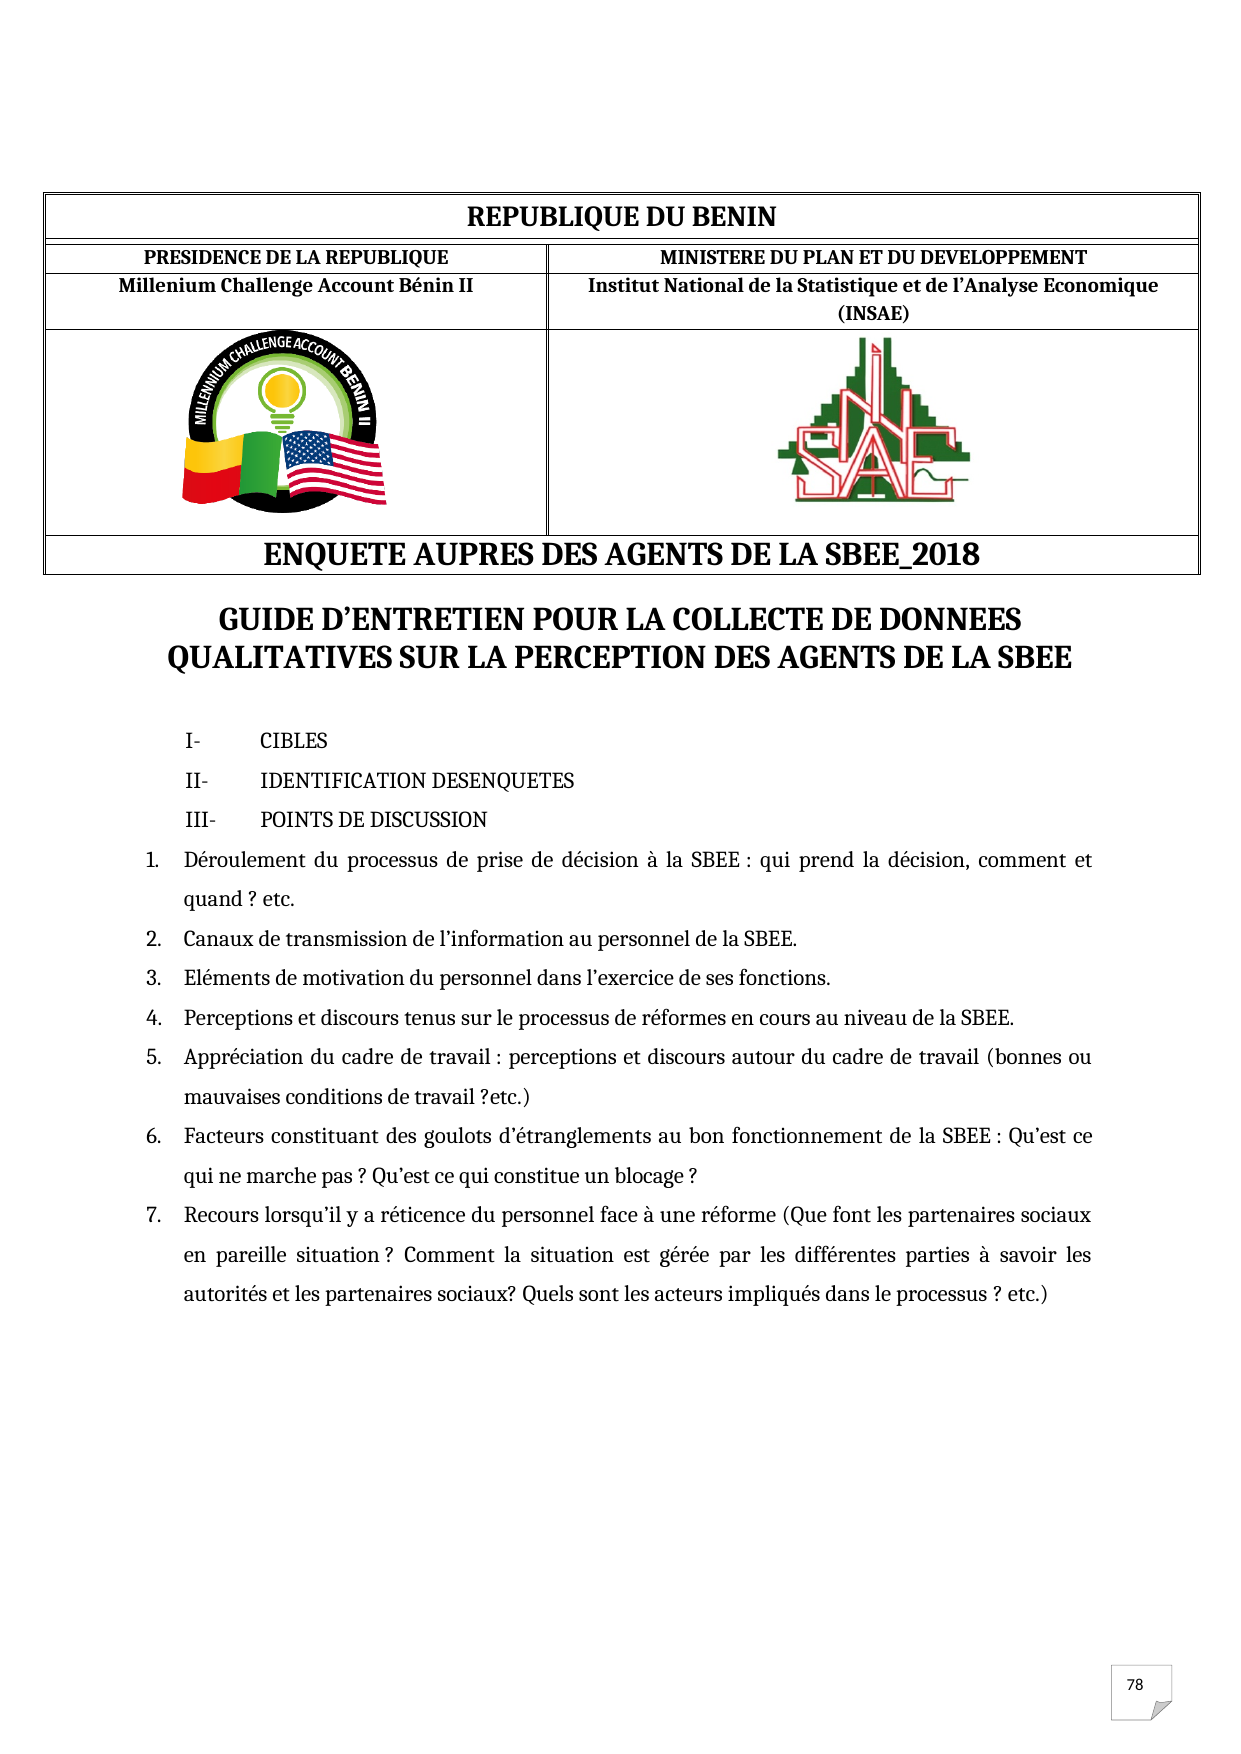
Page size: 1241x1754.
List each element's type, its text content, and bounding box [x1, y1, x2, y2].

list Perceptions et discours tenus sur le processus de réformes en cours au niveau de la SBEE. [146, 1004, 1093, 1031]
list Recours lorsqu’il y a réticence du personnel face à une réforme (Que font les partenaires sociaux en pareille situation ? Comment la situation est gérée par les différentes parties à savoir les autorités et les partenaires sociaux? Quels sont les acteurs impliqués dans le processus ? etc.) [146, 1202, 1093, 1307]
list Eléments de motivation du personnel dans l’exercice de ses fonctions. [146, 965, 1093, 991]
list Facteurs constituant des goulots d’étranglements au bon fonctionnement de la SBEE : Qu’est ce qui ne marche pas ? Qu’est ce qui constitue un blocage ? [146, 1123, 1093, 1189]
table_cell [549, 330, 1198, 535]
list POINTS DE DISCUSSION [185, 807, 1093, 833]
picture [760, 330, 987, 510]
table_cell Institut National de la Statistique et de l’Analyse Economique (INSAE) [549, 274, 1198, 329]
table_cell [46, 239, 1198, 244]
list Canaux de transmission de l’information au personnel de la SBEE. [146, 926, 1093, 952]
list IDENTIFICATION DESENQUETES [185, 768, 1093, 794]
table_cell Millenium Challenge Account Bénin II [46, 274, 546, 329]
text GUIDE D’ENTRETIEN POUR LA COLLECTE DE DONNEES QUALITATIVES SUR LA PERCEPTION DES AGENTS DE LA SBEE [148, 600, 1093, 677]
table_cell [46, 330, 546, 535]
list CIBLES [185, 728, 1093, 754]
table_cell MINISTERE DU PLAN ET DU DEVELOPPEMENT [549, 245, 1198, 273]
list Déroulement du processus de prise de décision à la SBEE : qui prend la décision, comment et quand ? etc. [146, 847, 1093, 912]
list Appréciation du cadre de travail : perceptions et discours autour du cadre de travail (bonnes ou mauvaises conditions de travail ?etc.) [146, 1044, 1093, 1110]
table_header REPUBLIQUE DU BENIN [46, 195, 1198, 238]
table_cell PRESIDENCE DE LA REPUBLIQUE [46, 245, 546, 273]
table_cell ENQUETE AUPRES DES AGENTS DE LA SBEE_2018 [46, 536, 1198, 574]
picture [182, 330, 410, 513]
